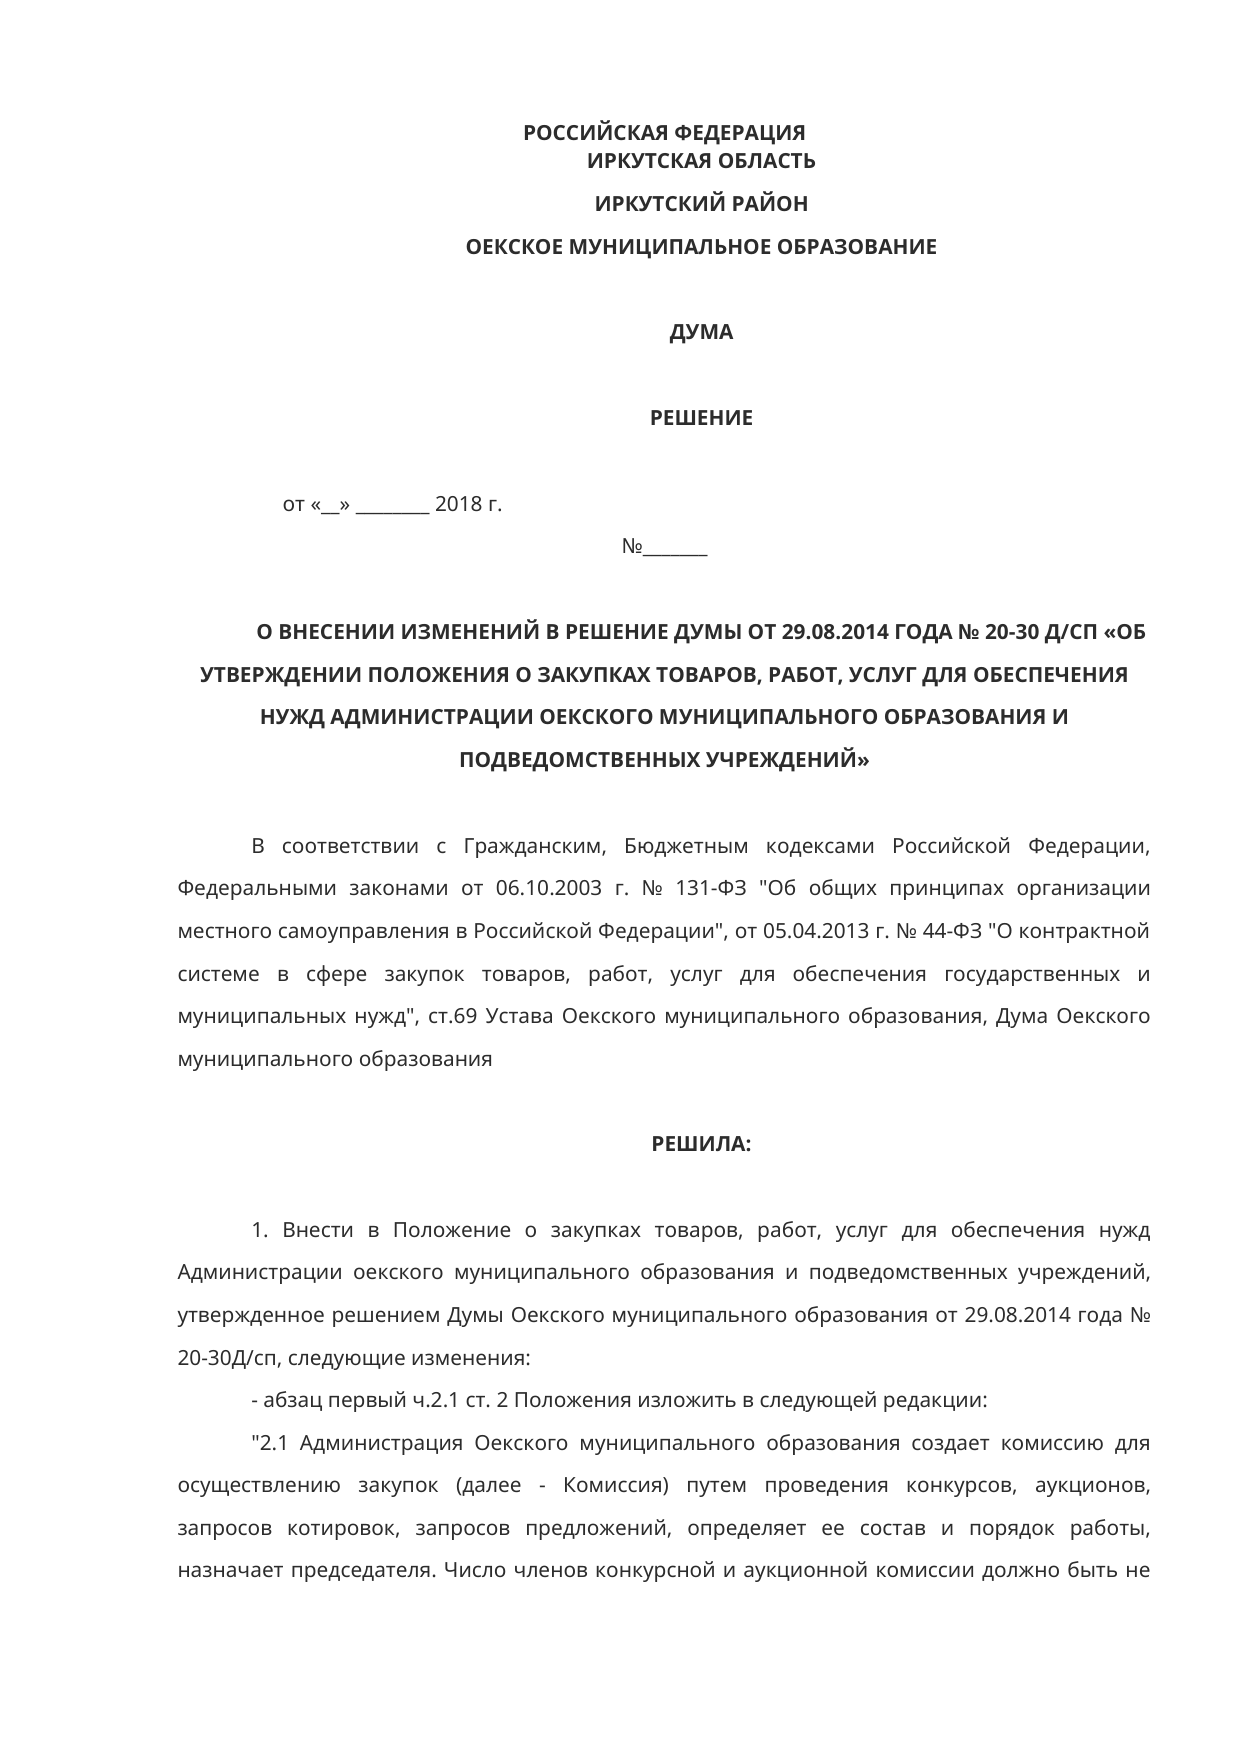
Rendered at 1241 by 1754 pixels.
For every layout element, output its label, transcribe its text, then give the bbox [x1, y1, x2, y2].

text ИРКУТСКИЙ РАЙОН [177, 189, 1152, 218]
text 1. Внести в Положение о закупках товаров, работ, услуг для обеспечения нужд Администрации оекского муниципального образования и подведомственных учреждений, утвержденное решением Думы Оекского муниципального образования от 29.08.2014 года № 20-30Д/сп, следующие изменения: [177, 1215, 1152, 1371]
text РЕШИЛА: [177, 1129, 1152, 1157]
text ДУМА [177, 317, 1152, 346]
text РОССИЙСКАЯ ФЕДЕРАЦИЯ [177, 118, 1152, 147]
text ИРКУТСКАЯ ОБЛАСТЬ [177, 147, 1152, 175]
text ОЕКСКОЕ МУНИЦИПАЛЬНОЕ ОБРАЗОВАНИЕ [177, 232, 1152, 260]
text РЕШЕНИЕ [177, 403, 1152, 432]
text - абзац первый ч.2.1 ст. 2 Положения изложить в следующей редакции: [177, 1385, 1152, 1414]
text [177, 1428, 1152, 1584]
text В соответствии с Гражданским, Бюджетным кодексами Российской Федерации, Федеральными законами от 06.10.2003 г. № 131-ФЗ "Об общих принципах организации местного самоуправления в Российской Федерации", от 05.04.2013 г. № 44-ФЗ "О контрактной системе в сфере закупок товаров, работ, услуг для обеспечения государственных и муниципальных нужд", ст.69 Устава Оекского муниципального образования, Дума Оекского муниципального образования [177, 831, 1152, 1072]
text О ВНЕСЕНИИ ИЗМЕНЕНИЙ В РЕШЕНИЕ ДУМЫ ОТ 29.08.2014 ГОДА № 20-30 Д/СП «ОБ УТВЕРЖДЕНИИ ПОЛОЖЕНИЯ О ЗАКУПКАХ ТОВАРОВ, РАБОТ, УСЛУГ ДЛЯ ОБЕСПЕЧЕНИЯ НУЖД АДМИНИСТРАЦИИ ОЕКСКОГО МУНИЦИПАЛЬНОГО ОБРАЗОВАНИЯ И ПОДВЕДОМСТВЕННЫХ УЧРЕЖДЕНИЙ» [177, 617, 1152, 773]
text от «__» ________ 2018 г. №_______ [177, 489, 1152, 560]
